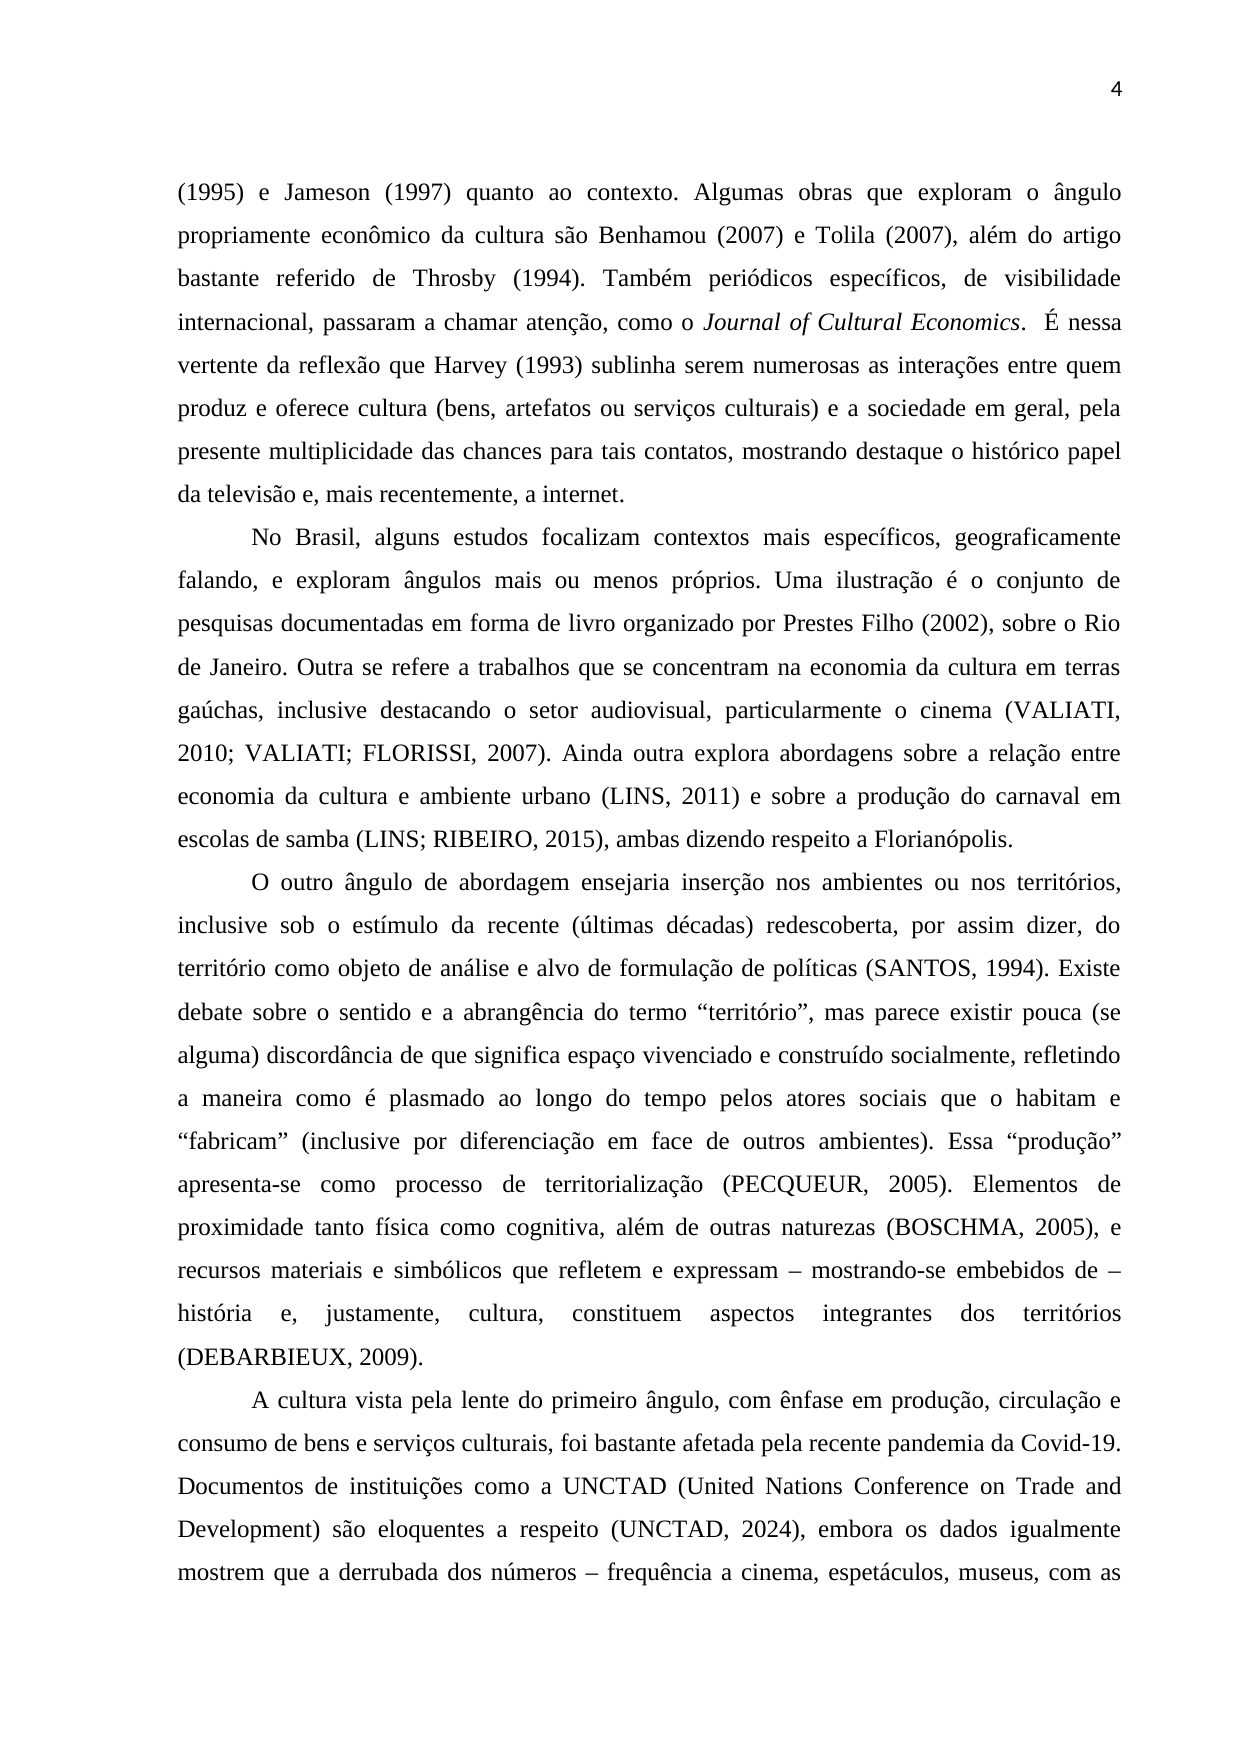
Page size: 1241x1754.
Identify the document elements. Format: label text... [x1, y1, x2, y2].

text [177, 1385, 1122, 1586]
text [177, 177, 1122, 508]
text O outro ângulo de abordagem ensejaria inserção nos ambientes ou nos territórios, inclusive sob o estímulo da recente (últimas décadas) redescoberta, por assim dizer, do território como objeto de análise e alvo de formulação de políticas (SANTOS, 1994). Existe debate sobre o sentido e a abrangência do termo “território”, mas parece existir pouca (se alguma) discordância de que significa espaço vivenciado e construído socialmente, refletindo a maneira como é plasmado ao longo do tempo pelos atores sociais que o habitam e “fabricam” (inclusive por diferenciação em face de outros ambientes). Essa “produção” apresenta-se como processo de territorialização (PECQUEUR, 2005). Elementos de proximidade tanto física como cognitiva, além de outras naturezas (BOSCHMA, 2005), e recursos materiais e simbólicos que refletem e expressam – mostrando-se embebidos de – história e, justamente, cultura, constituem aspectos integrantes dos territórios (DEBARBIEUX, 2009). [177, 867, 1122, 1370]
text No Brasil, alguns estudos focalizam contextos mais específicos, geograficamente falando, e exploram ângulos mais ou menos próprios. Uma ilustração é o conjunto de pesquisas documentadas em forma de livro organizado por Prestes Filho (2002), sobre o Rio de Janeiro. Outra se refere a trabalhos que se concentram na economia da cultura em terras gaúchas, inclusive destacando o setor audiovisual, particularmente o cinema (VALIATI, 2010; VALIATI; FLORISSI, 2007). Ainda outra explora abordagens sobre a relação entre economia da cultura e ambiente urbano (LINS, 2011) e sobre a produção do carnaval em escolas de samba (LINS; RIBEIRO, 2015), ambas dizendo respeito a Florianópolis. [177, 522, 1122, 853]
